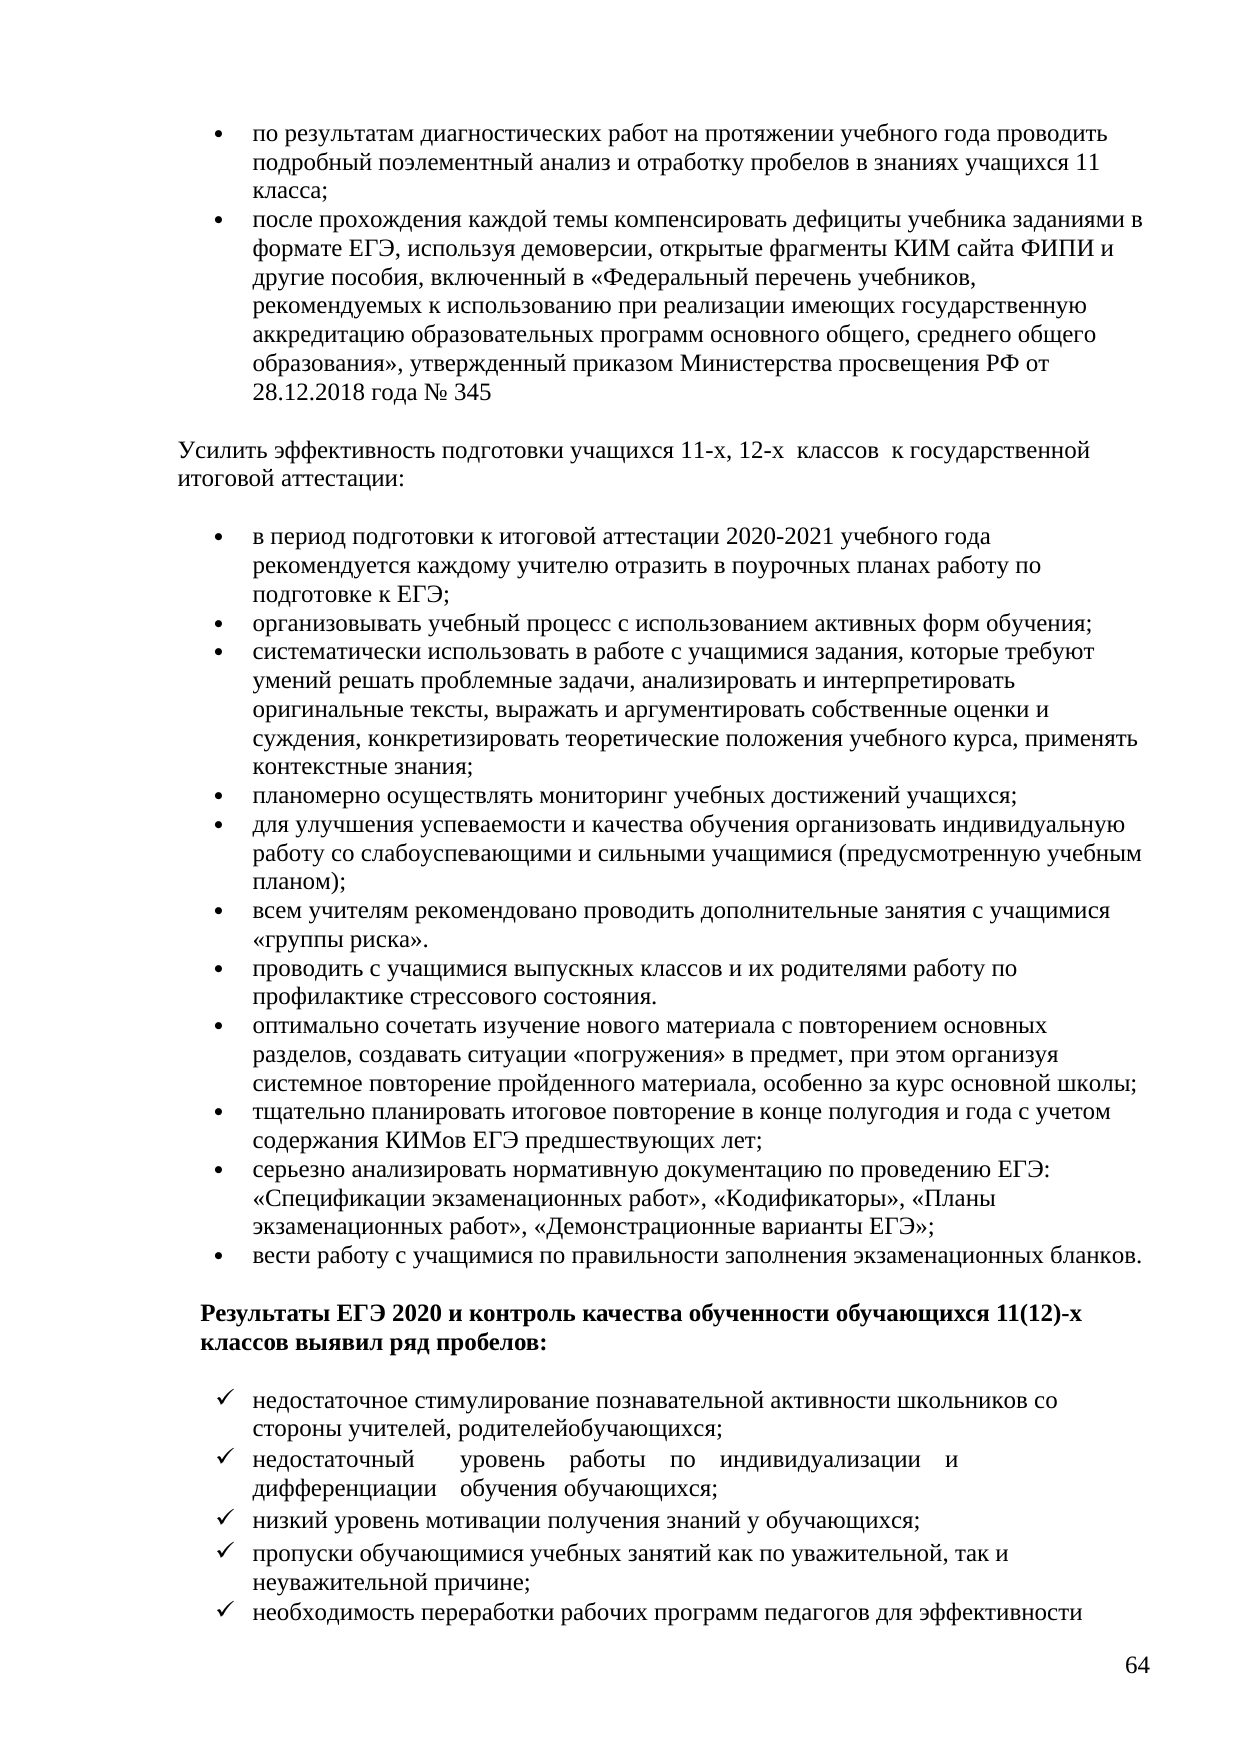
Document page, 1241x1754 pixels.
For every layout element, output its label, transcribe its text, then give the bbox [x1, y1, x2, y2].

list проводить с учащимися выпускных классов и их родителями работу по профилактике стрессового состояния. [215, 953, 1150, 1010]
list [215, 1597, 1096, 1625]
list низкий уровень мотивации получения знаний у обучающихся; [215, 1505, 1150, 1534]
text Усилить эффективность подготовки учащихся 11-х, 12-х классов к государственной итоговой аттестации: [177, 435, 1150, 492]
list тщательно планировать итоговое повторение в конце полугодия и года с учетом содержания КИМов ЕГЭ предшествующих лет; [215, 1096, 1150, 1154]
list вести работу с учащимися по правильности заполнения экзаменационных бланков. [215, 1240, 1150, 1269]
list недостаточное стимулирование познавательной активности школьников со стороны учителей, родителейобучающихся; [215, 1385, 1150, 1442]
list в период подготовки к итоговой аттестации 2020-2021 учебного года рекомендуется каждому учителю отразить в поурочных планах работу по подготовке к ЕГЭ; [215, 521, 1150, 608]
list недостаточный уровень работы по индивидуализации и дифференциации обучения обучающихся; [215, 1444, 1117, 1502]
list оптимально сочетать изучение нового материала с повторением основных разделов, создавать ситуации «погружения» в предмет, при этом организуя системное повторение пройденного материала, особенно за курс основной школы; [215, 1010, 1150, 1096]
list всем учителям рекомендовано проводить дополнительные занятия с учащимися «группы риска». [215, 895, 1150, 953]
list серьезно анализировать нормативную документацию по проведению ЕГЭ: «Спецификации экзаменационных работ», «Кодификаторы», «Планы экзаменационных работ», «Демонстрационные варианты ЕГЭ»; [215, 1154, 1150, 1240]
list пропуски обучающимися учебных занятий как по уважительной, так и неуважительной причине; [215, 1538, 1102, 1595]
list организовывать учебный процесс с использованием активных форм обучения; [215, 608, 1150, 636]
list планомерно осуществлять мониторинг учебных достижений учащихся; [215, 780, 1150, 809]
subtitle Результаты ЕГЭ 2020 и контроль качества обученности обучающихся 11(12)-х классов выявил ряд пробелов: [200, 1298, 1113, 1356]
list после прохождения каждой темы компенсировать дефициты учебника заданиями в формате ЕГЭ, используя демоверсии, открытые фрагменты КИМ сайта ФИПИ и другие пособия, включенный в «Федеральный перечень учебников, рекомендуемых к использованию при реализации имеющих государственную аккредитацию образовательных программ основного общего, среднего общего образования», утвержденный приказом Министерства просвещения РФ от 28.12.2018 года № 345 [215, 204, 1150, 406]
list для улучшения успеваемости и качества обучения организовать индивидуальную работу со слабоуспевающими и сильными учащимися (предусмотренную учебным планом); [215, 809, 1150, 895]
list систематически использовать в работе с учащимися задания, которые требуют умений решать проблемные задачи, анализировать и интерпретировать оригинальные тексты, выражать и аргументировать собственные оценки и суждения, конкретизировать теоретические положения учебного курса, применять контекстные знания; [215, 636, 1150, 780]
list по результатам диагностических работ на протяжении учебного года проводить подробный поэлементный анализ и отработку пробелов в знаниях учащихся 11 класса; [215, 118, 1150, 204]
